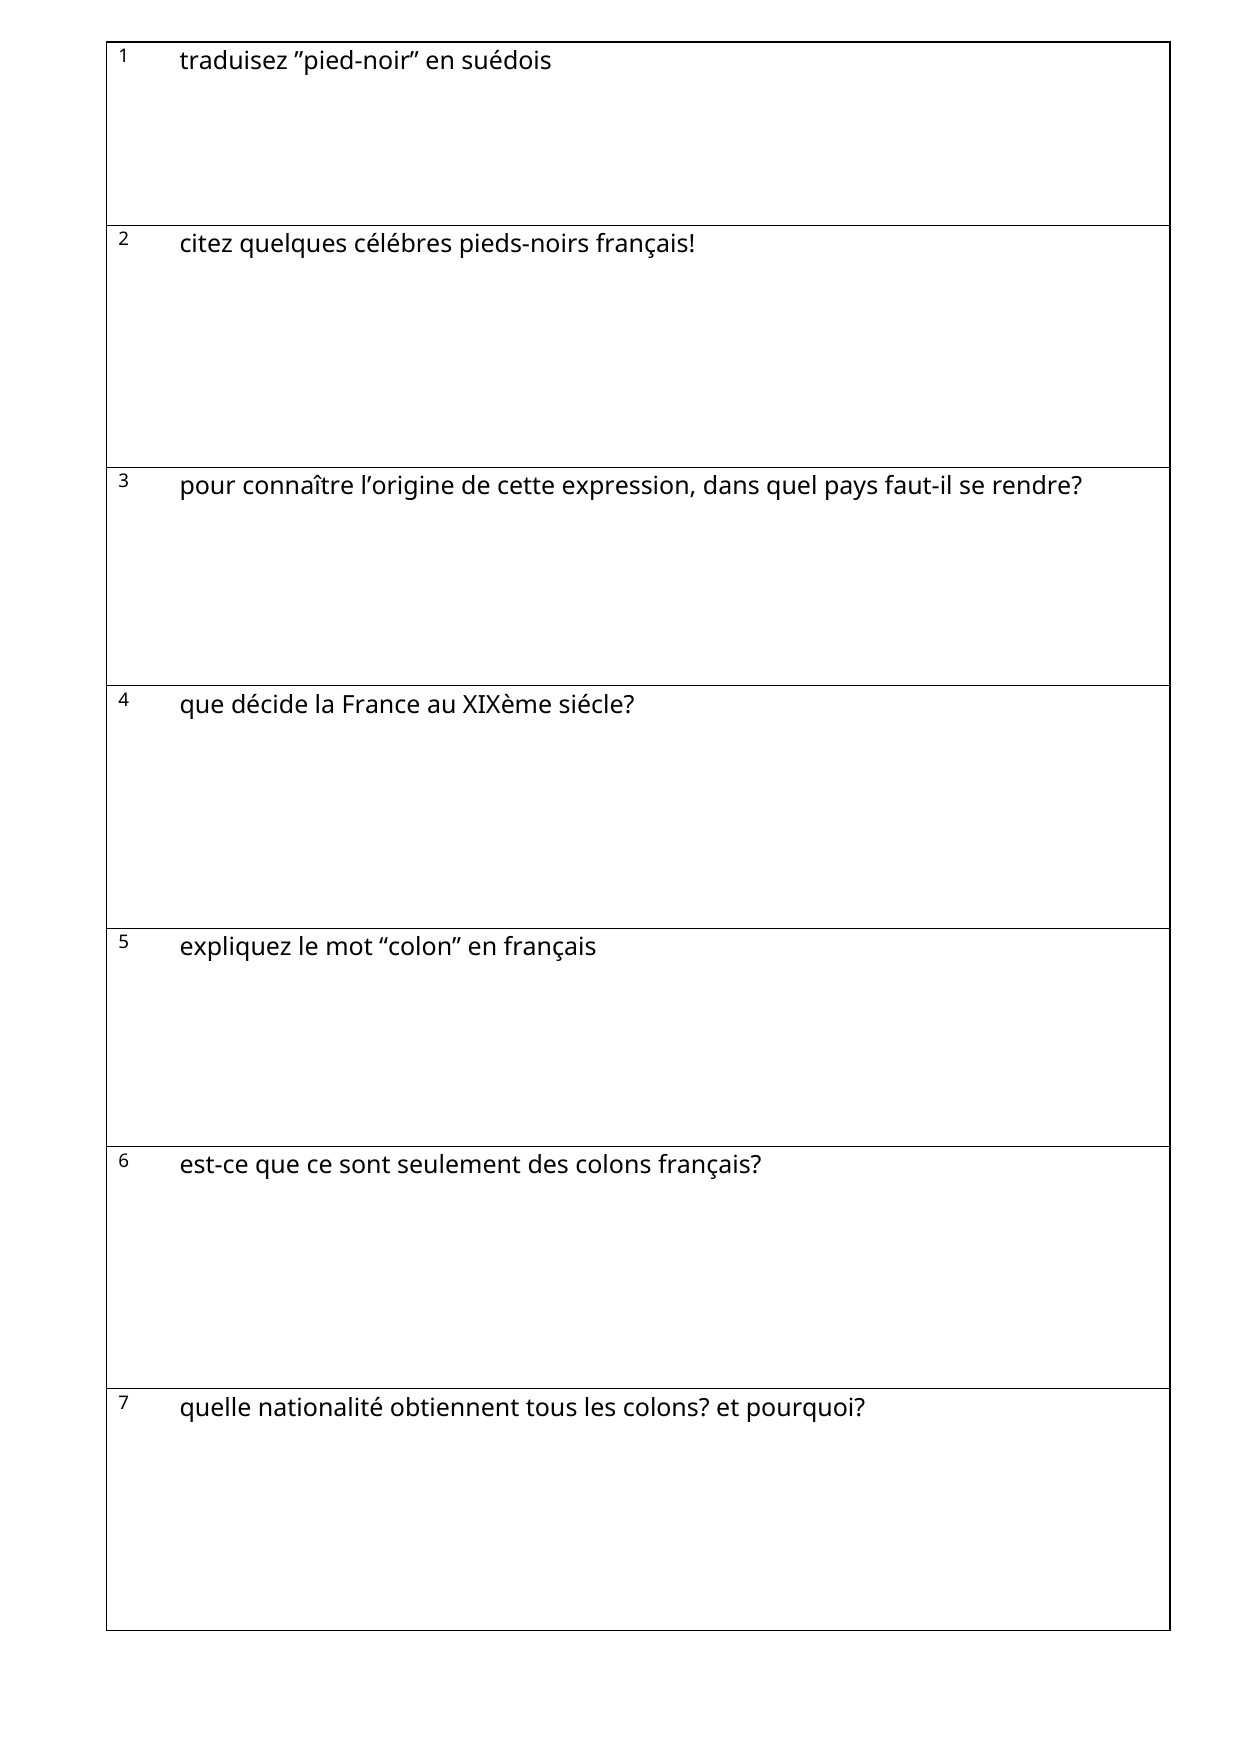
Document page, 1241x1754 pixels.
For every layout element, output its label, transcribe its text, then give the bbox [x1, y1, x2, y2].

table_header 1 [107, 43, 168, 224]
table_cell 6 [107, 1147, 168, 1388]
table_cell expliquez le mot “colon” en français [168, 929, 1169, 1146]
table_cell 5 [107, 929, 168, 1146]
table_cell que décide au XIXème siécle? [168, 686, 1169, 927]
table_cell 2 [107, 226, 168, 467]
table_cell pour connaître l’origine de cette expression, dans quel pays faut-il se rendre? [168, 468, 1169, 685]
table_header traduisez ”pied-noir” en suédois [168, 43, 1169, 224]
table_cell citez quelques célébres pieds-noirs français! [168, 226, 1169, 467]
table_cell 7 [107, 1389, 168, 1630]
table_cell 4 [107, 686, 168, 927]
table_cell 3 [107, 468, 168, 685]
table_cell quelle nationalité obtiennent tous les colons? et pourquoi? [168, 1389, 1169, 1630]
table_cell est-ce que ce sont seulement des colons français? [168, 1147, 1169, 1388]
